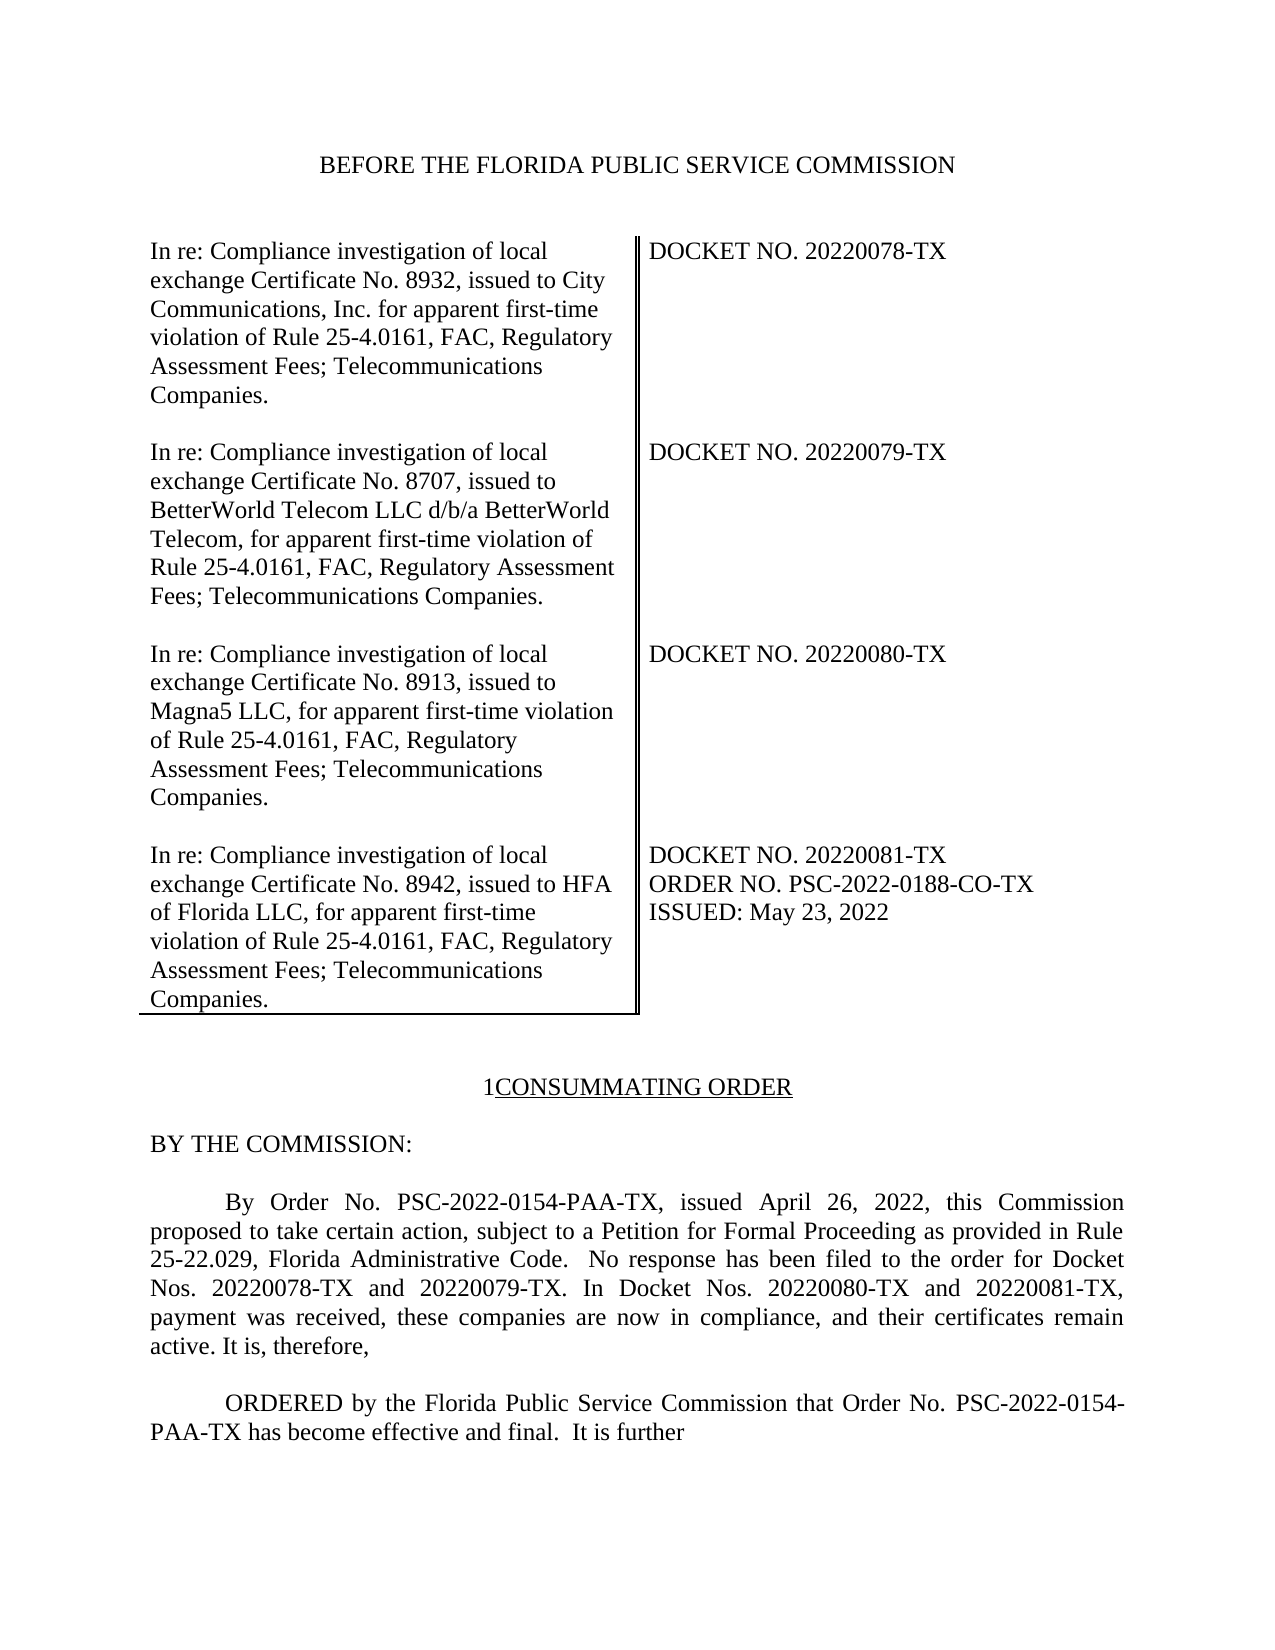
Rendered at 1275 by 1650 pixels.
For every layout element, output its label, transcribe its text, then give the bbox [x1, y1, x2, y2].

table_cell In re: Compliance investigation of local exchange Certificate No. 8942, issued to HFA of Florida LLC, for apparent first-time violation of Rule 25-4.0161, FAC, Regulatory Assessment Fees; Telecommunications Companies. [139, 840, 635, 1012]
table_cell DOCKET NO. 20220081-TX ORDER NO. PSC-2022-0188-CO-TX ISSUED: May 23, 2022 [640, 840, 1136, 1012]
text BY THE COMMISSION: [150, 1129, 1125, 1158]
text CONSUMMATING ORDER [150, 1072, 1125, 1101]
table_cell In re: Compliance investigation of local exchange Certificate No. 8913, issued to Magna5 LLC, for apparent first-time violation of Rule 25-4.0161, FAC, Regulatory Assessment Fees; Telecommunications Companies. [139, 639, 635, 840]
text By Order No. PSC-2022-0154-PAA-TX, issued April 26, 2022, this Commission proposed to take certain action, subject to a Petition for Formal Proceeding as provided in Rule 25-22.029, Florida Administrative Code. No response has been filed to the order for Docket Nos. 20220078-TX and 20220079-TX. In Docket Nos. 20220080-TX and 20220081-TX, payment was received, these companies are now in compliance, and their certificates remain active. It is, therefore, [150, 1187, 1125, 1359]
subtitle BEFORE THE FLORIDA PUBLIC SERVICE COMMISSION [150, 150, 1125, 179]
table_cell In re: Compliance investigation of local exchange Certificate No. 8707, issued to BetterWorld Telecom LLC d/b/a BetterWorld Telecom, for apparent first-time violation of Rule 25-4.0161, FAC, Regulatory Assessment Fees; Telecommunications Companies. [139, 438, 635, 639]
table_cell DOCKET NO. 20220079-TX [640, 438, 1136, 639]
table_header DOCKET NO. 20220078-TX [640, 236, 1136, 437]
table_header In re: Compliance investigation of local exchange Certificate No. 8932, issued to City Communications, Inc. for apparent first-time violation of Rule 25-4.0161, FAC, Regulatory Assessment Fees; Telecommunications Companies. [139, 236, 635, 437]
text ORDERED by the Florida Public Service Commission that Order No. PSC-2022-0154-PAA-TX has become effective and final. It is further [150, 1388, 1125, 1446]
table_cell DOCKET NO. 20220080-TX [640, 639, 1136, 840]
